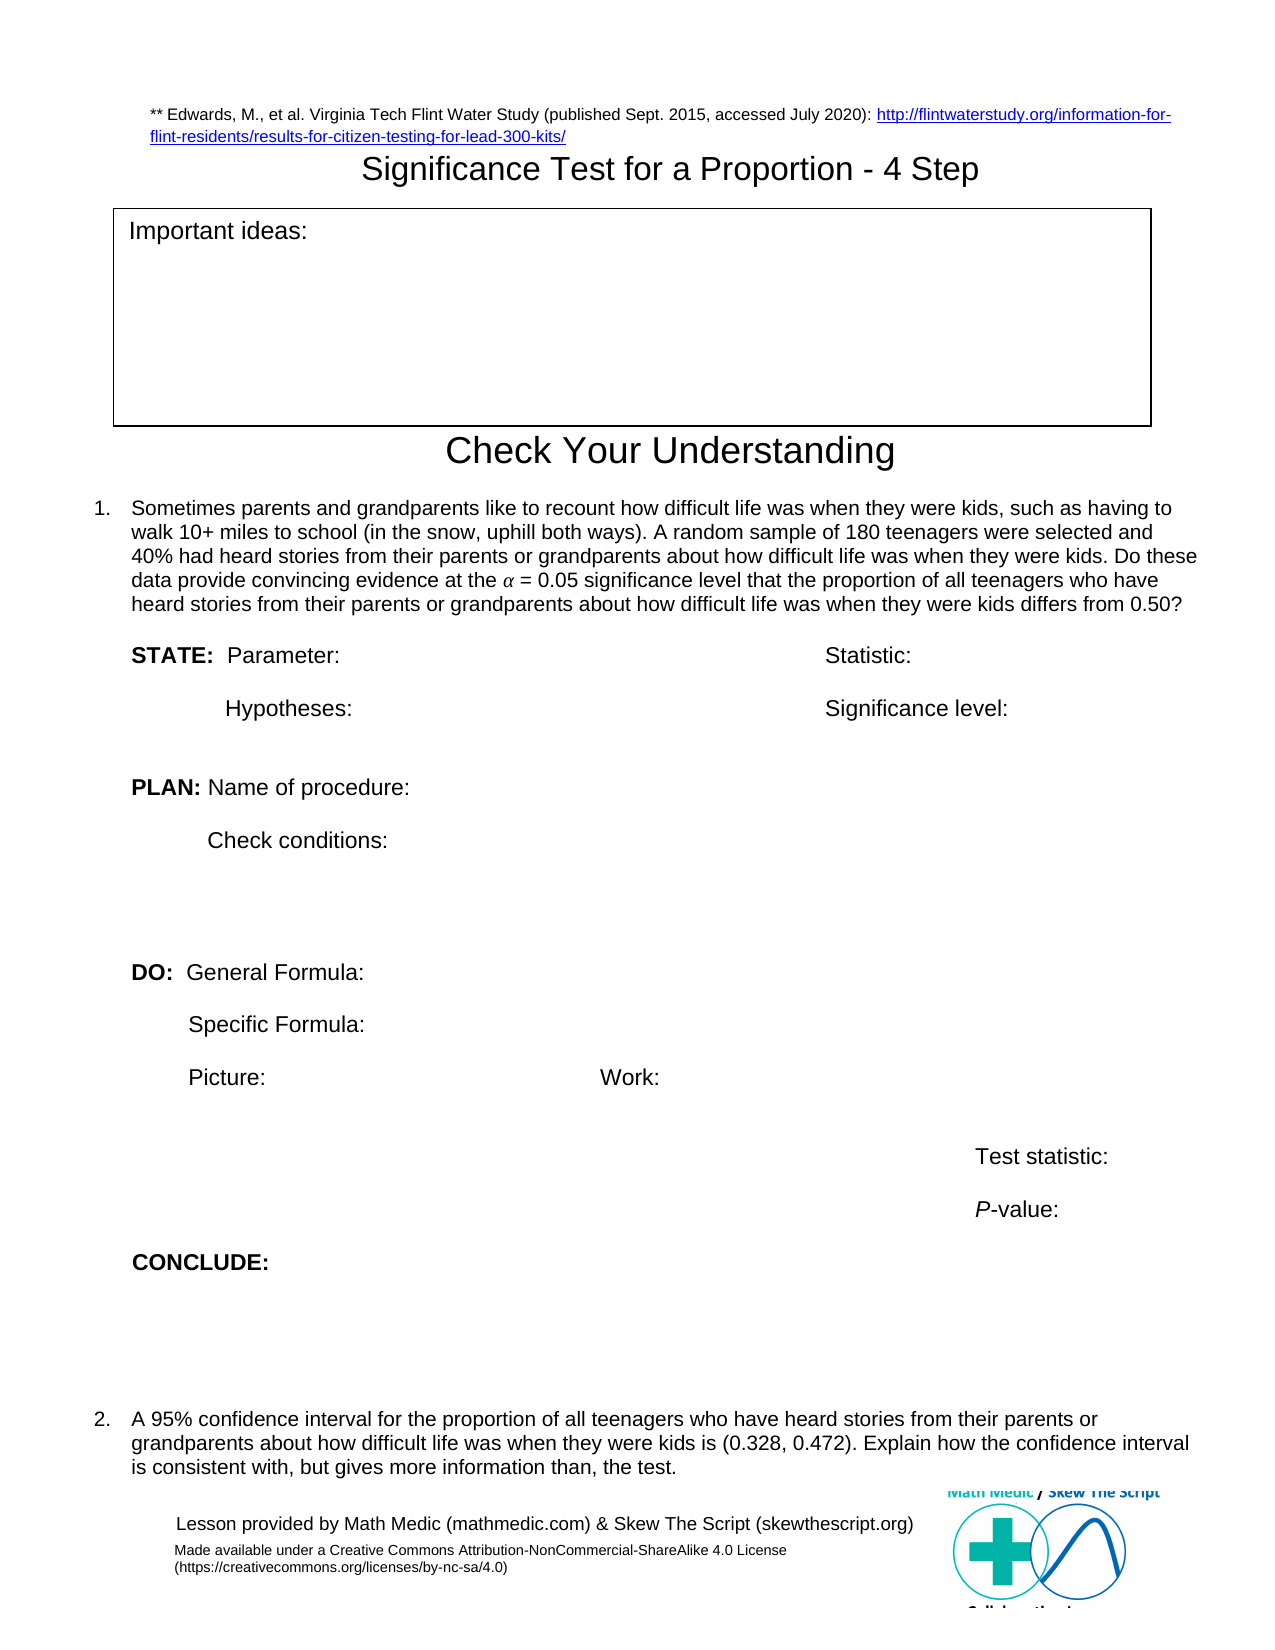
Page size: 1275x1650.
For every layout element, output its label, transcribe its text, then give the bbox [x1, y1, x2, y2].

text Picture: Work: [131, 1064, 1200, 1091]
list Sometimes parents and grandparents like to recount how difficult life was when they were kids, such as having to walk 10+ miles to school (in the snow, uphill both ways). A random sample of 180 teenagers were selected and 40% had heard stories from their parents or grandparents about how difficult life was when they were kids. Do these data provide convincing evidence at the α = 0.05 significance level that the proportion of all teenagers who have heard stories from their parents or grandparents about how difficult life was when they were kids differs from 0.50? [94, 496, 1200, 616]
list A 95% confidence interval for the proportion of all teenagers who have heard stories from their parents or grandparents about how difficult life was when they were kids is (0.328, 0.472). Explain how the confidence interval is consistent with, but gives more information than, the test. [94, 1407, 1200, 1479]
text Check conditions: [131, 827, 1200, 853]
text Check Your Understanding [150, 428, 1191, 471]
text Test statistic: [131, 1143, 1200, 1169]
text ** Edwards, M., et al. Virginia Tech Flint Water Study (published Sept. 2015, accessed July 2020): http://flintwaterstudy.org/information-for-flint-residents/results-for-citizen-testing-for-lead-300-kits/ [150, 105, 1191, 146]
text STATE: Parameter: Statistic: [131, 642, 1200, 669]
picture [943, 1491, 1162, 1608]
text PLAN: Name of procedure: [131, 774, 1200, 801]
text Hypotheses: Significance level: [131, 695, 1200, 722]
text CONCLUDE: [94, 1249, 1200, 1275]
text DO: General Formula: [131, 959, 1200, 985]
text Significance Test for a Proportion - 4 Step [150, 149, 1191, 187]
text Specific Formula: [131, 1011, 1200, 1038]
text P-value: [131, 1196, 1200, 1222]
